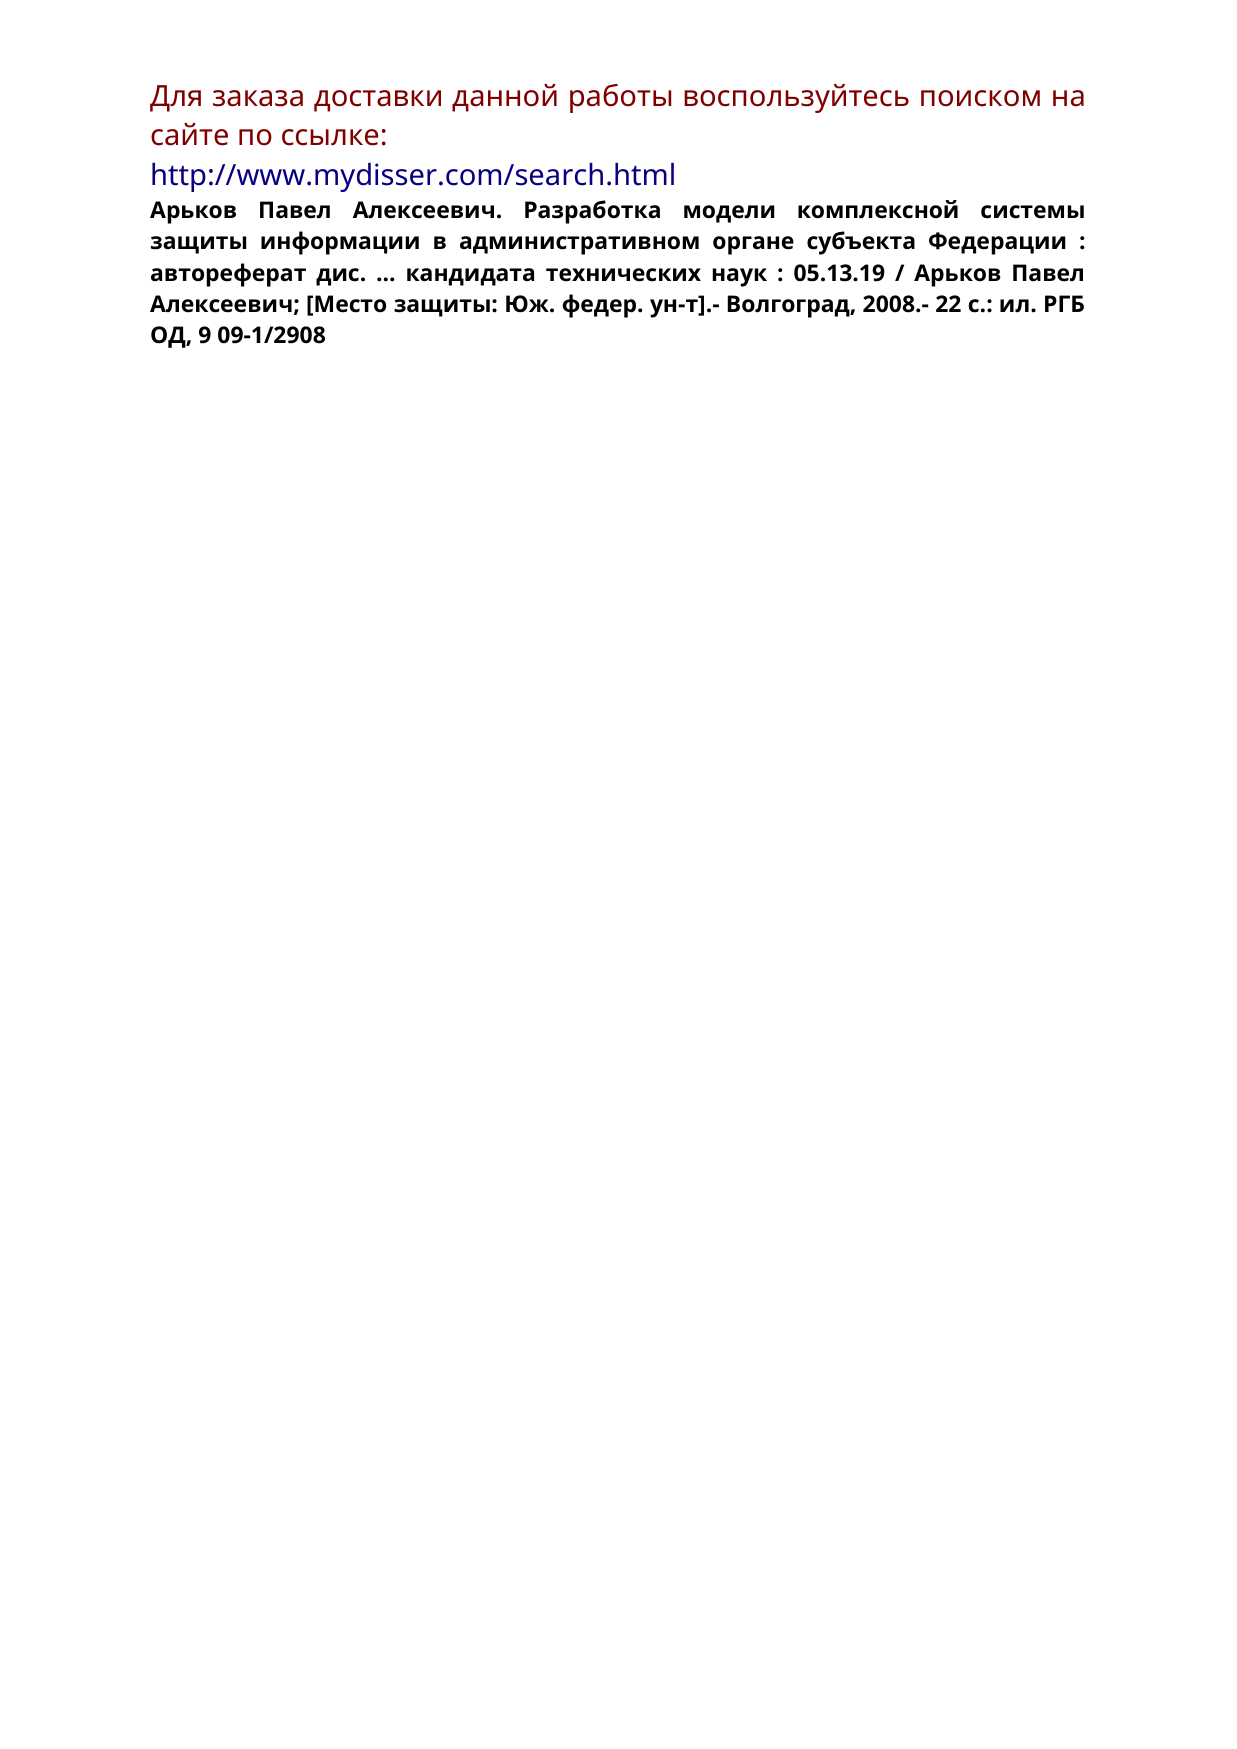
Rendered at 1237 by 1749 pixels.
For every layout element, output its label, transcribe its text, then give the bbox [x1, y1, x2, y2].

text Арьков Павел Алексеевич. Разработка модели комплексной системы защиты информации в административном органе субъекта Федерации : автореферат дис. ... кандидата технических наук : 05.13.19 / Арьков Павел Алексеевич; [Место защиты: Юж. федер. ун-т].- Волгоград, 2008.- 22 с.: ил. РГБ ОД, 9 09-1/2908 [150, 194, 1086, 350]
